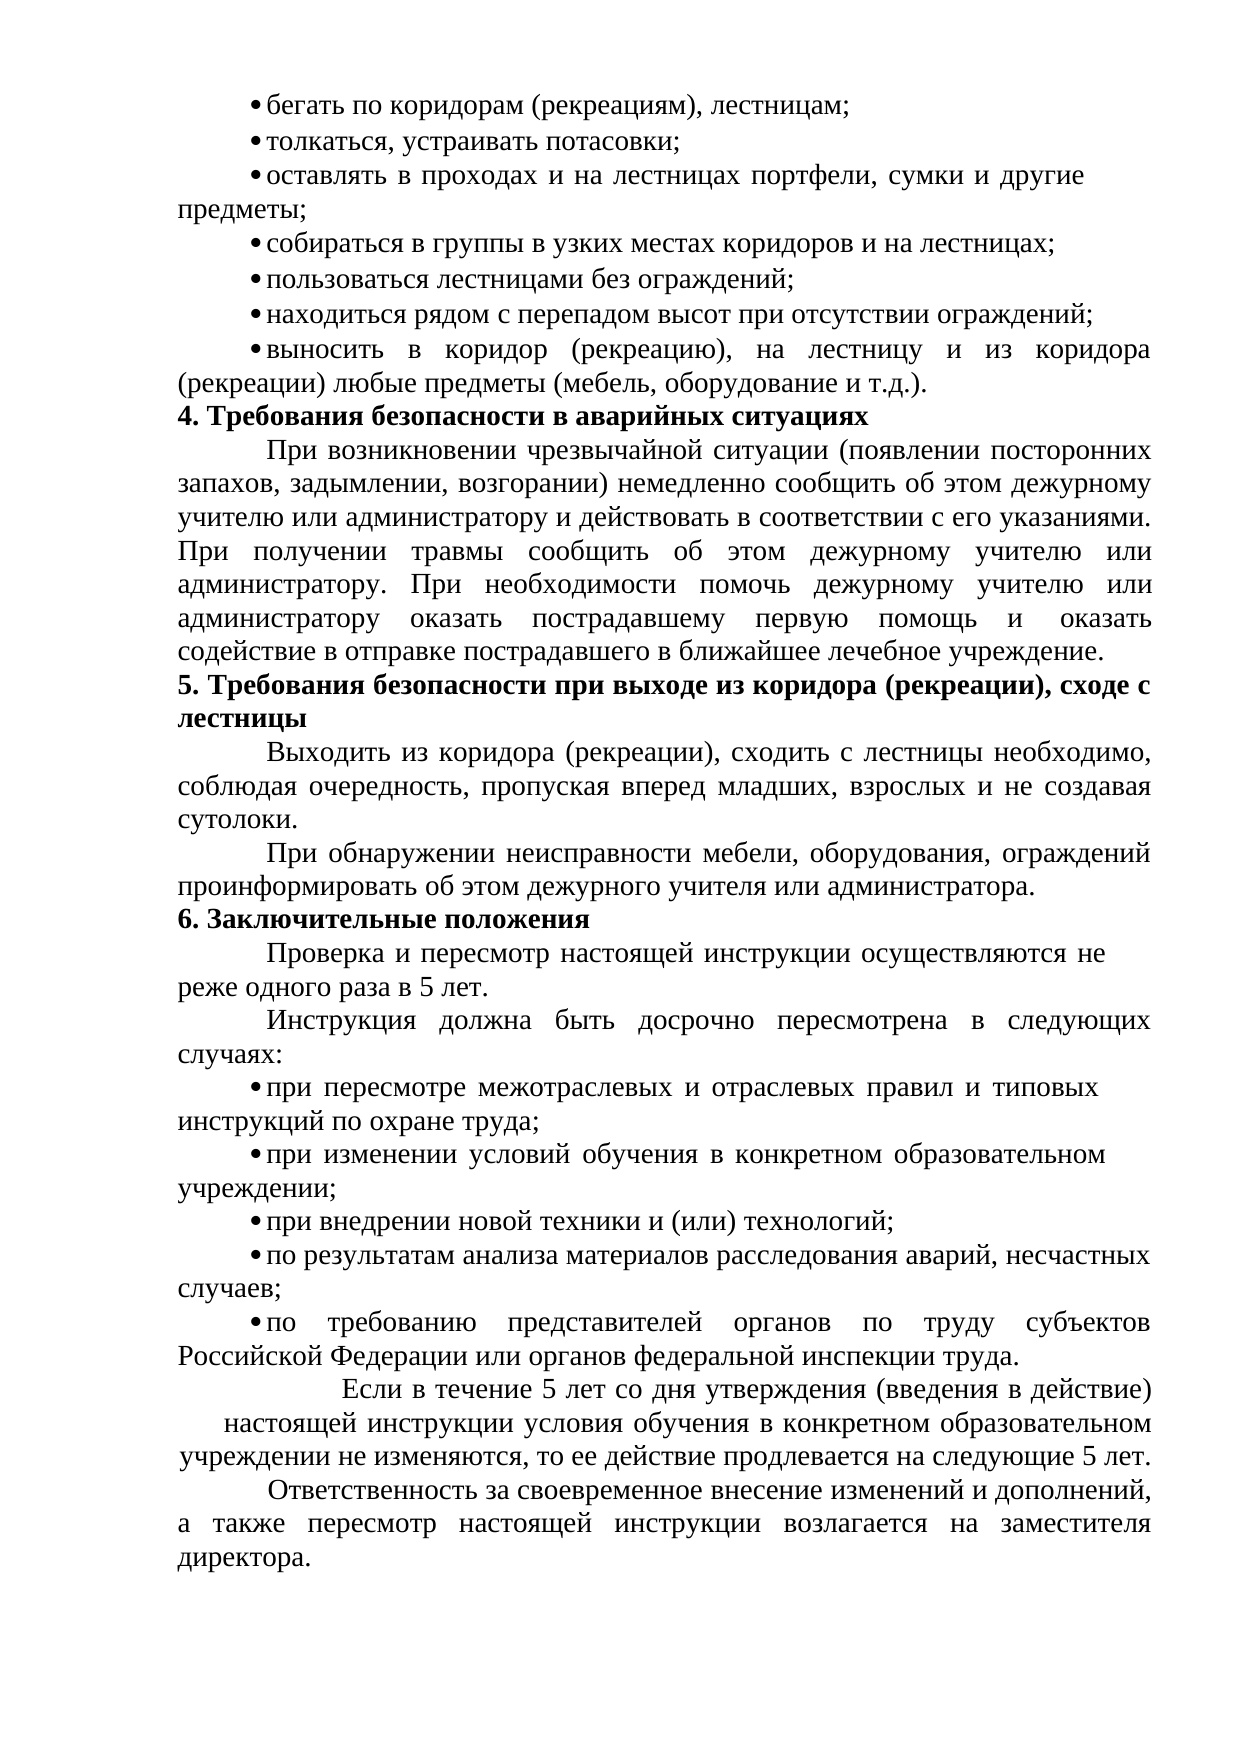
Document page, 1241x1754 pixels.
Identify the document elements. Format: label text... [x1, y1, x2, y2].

text Проверка и пересмотр настоящей инструкции осуществляются не реже одного раза в 5 лет. [177, 935, 1156, 1002]
list Заключительные положения [177, 902, 1167, 935]
list Требования безопасности в аварийных ситуациях [177, 399, 1167, 432]
text Если в течение 5 лет со дня утверждения (введения в действие) настоящей инструкции условия обучения в конкретном образовательном учреждении не изменяются, то ее действие продлевается на следующие 5 лет. Ответственность за своевременное внесение изменений и дополнений, [177, 1371, 1152, 1505]
list толкаться, устраивать потасовки; [251, 122, 1167, 157]
list находиться рядом с перепадом высот при отсутствии ограждений; [251, 296, 1167, 331]
text а также пересмотр настоящей инструкции возлагается на заместителя директора. [177, 1505, 1152, 1572]
list при изменении условий обучения в конкретном образовательном учреждении; [177, 1136, 1152, 1203]
text Выходить из коридора (рекреации), сходить с лестницы необходимо, соблюдая очередность, пропуская вперед младших, взрослых и не создавая сутолоки. [177, 734, 1152, 835]
text Инструкция должна быть досрочно пересмотрена в следующих случаях: [177, 1002, 1152, 1069]
list по требованию представителей органов по труду субъектов Российской Федерации или органов федеральной инспекции труда. [177, 1304, 1152, 1371]
list пользоваться лестницами без ограждений; [251, 260, 1167, 296]
list бегать по коридорам (рекреациям), лестницам; [251, 86, 1167, 122]
list по результатам анализа материалов расследования аварий, несчастных случаев; [177, 1237, 1152, 1304]
list при внедрении новой техники и (или) технологий; [251, 1203, 1167, 1237]
list при пересмотре межотраслевых и отраслевых правил и типовых инструкций по охране труда; [177, 1069, 1152, 1136]
list оставлять в проходах и на лестницах портфели, сумки и другие предметы; [177, 157, 1152, 224]
list Требования безопасности при выходе из коридора (рекреации), сходе с лестницы [177, 667, 1152, 734]
text При обнаружении неисправности мебели, оборудования, ограждений проинформировать об этом дежурного учителя или администратора. [177, 835, 1151, 902]
text При возникновении чрезвычайной ситуации (появлении посторонних запахов, задымлении, возгорании) немедленно сообщить об этом дежурному учителю или администратору и действовать в соответствии с его указаниями. При получении травмы сообщить об этом дежурному учителю или администратору. При необходимости помочь дежурному учителю или администратору оказать пострадавшему первую помощь и оказать содействие в отправке пострадавшего в ближайшее лечебное учреждение. [177, 432, 1152, 667]
list собираться в группы в узких местах коридоров и на лестницах; [251, 224, 1167, 260]
list выносить в коридор (рекреацию), на лестницу и из коридора (рекреации) любые предметы (мебель, оборудование и т.д.). [177, 331, 1152, 398]
